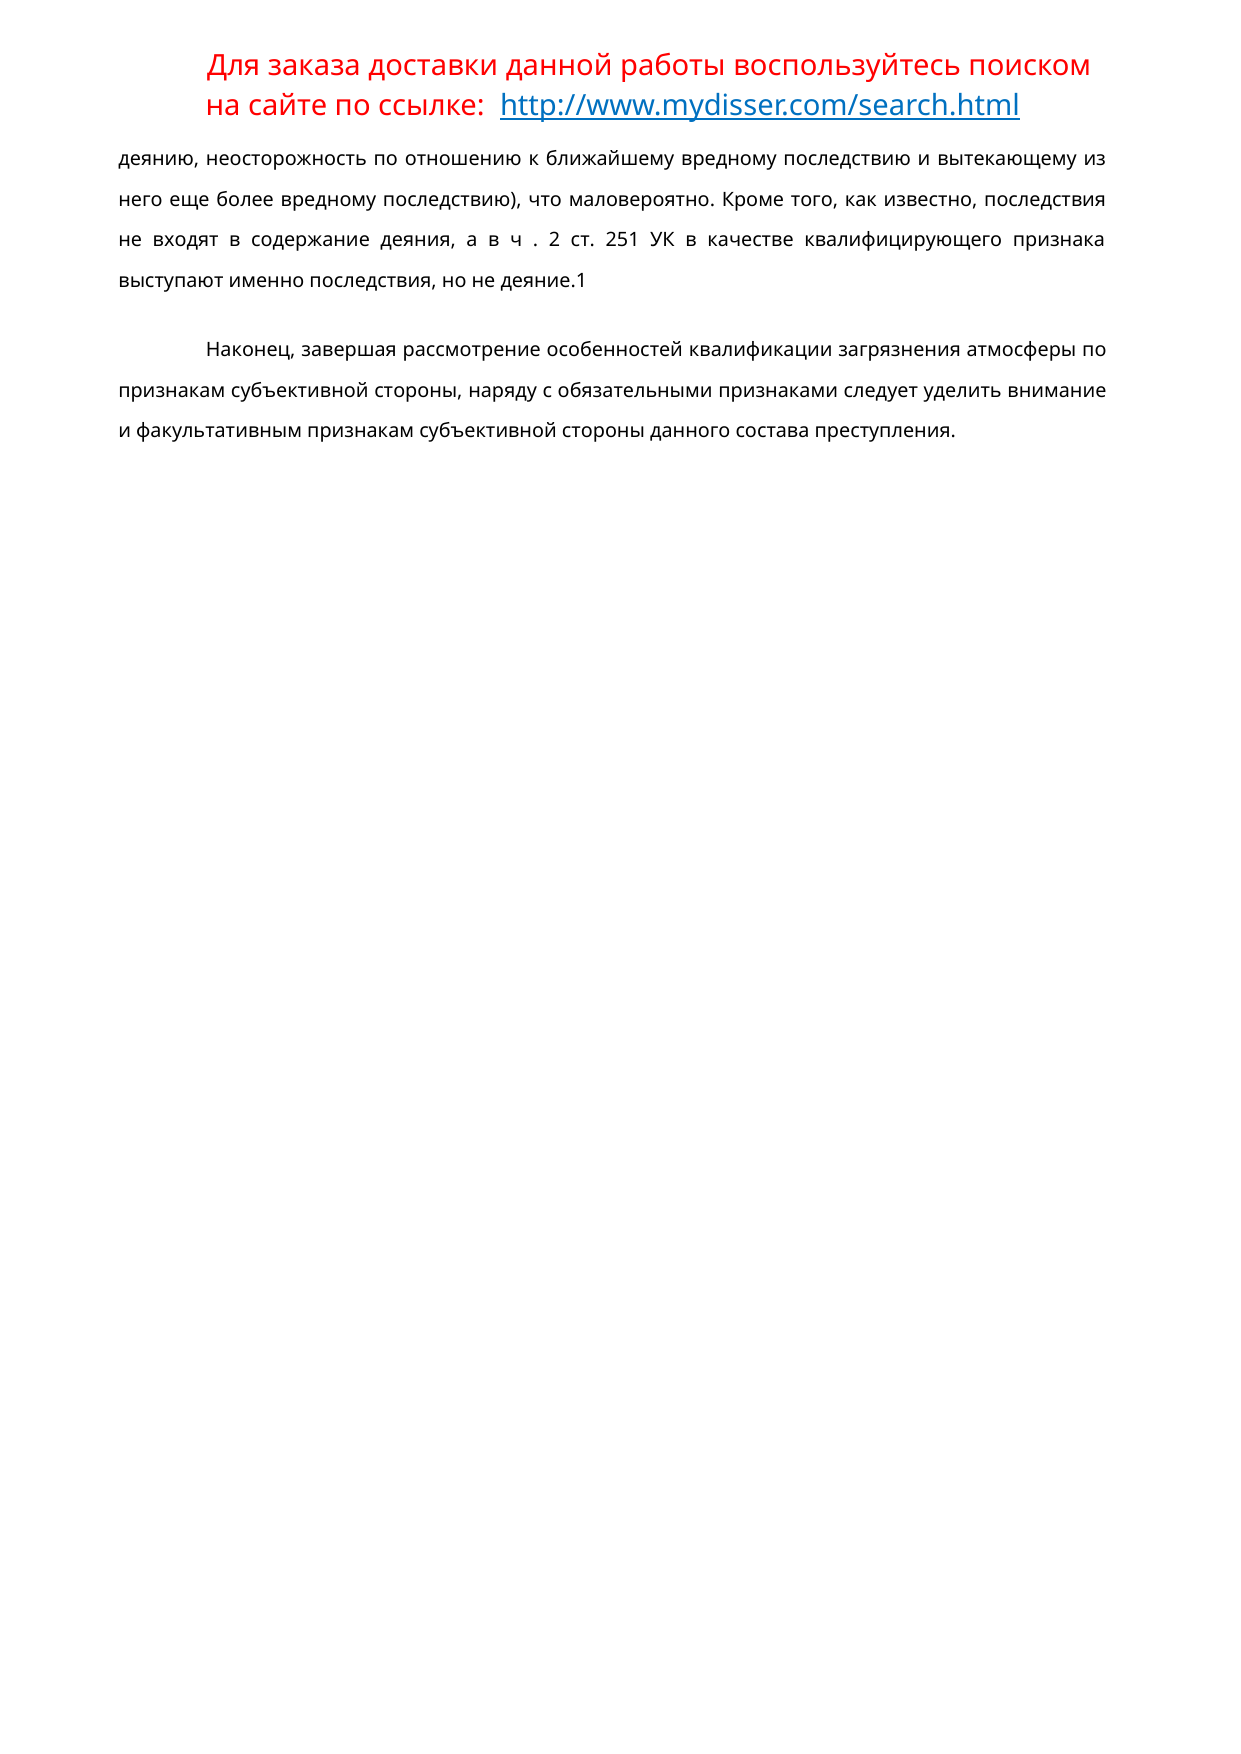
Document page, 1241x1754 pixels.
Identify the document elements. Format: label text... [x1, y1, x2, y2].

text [118, 144, 1107, 293]
text Наконец, завершая рассмотрение особенностей квалификации загрязнения атмосферы по признакам субъективной стороны, наряду с обязательными признаками следует уделить внимание и факультативным признакам субъективной стороны данного состава преступления. [118, 335, 1107, 443]
